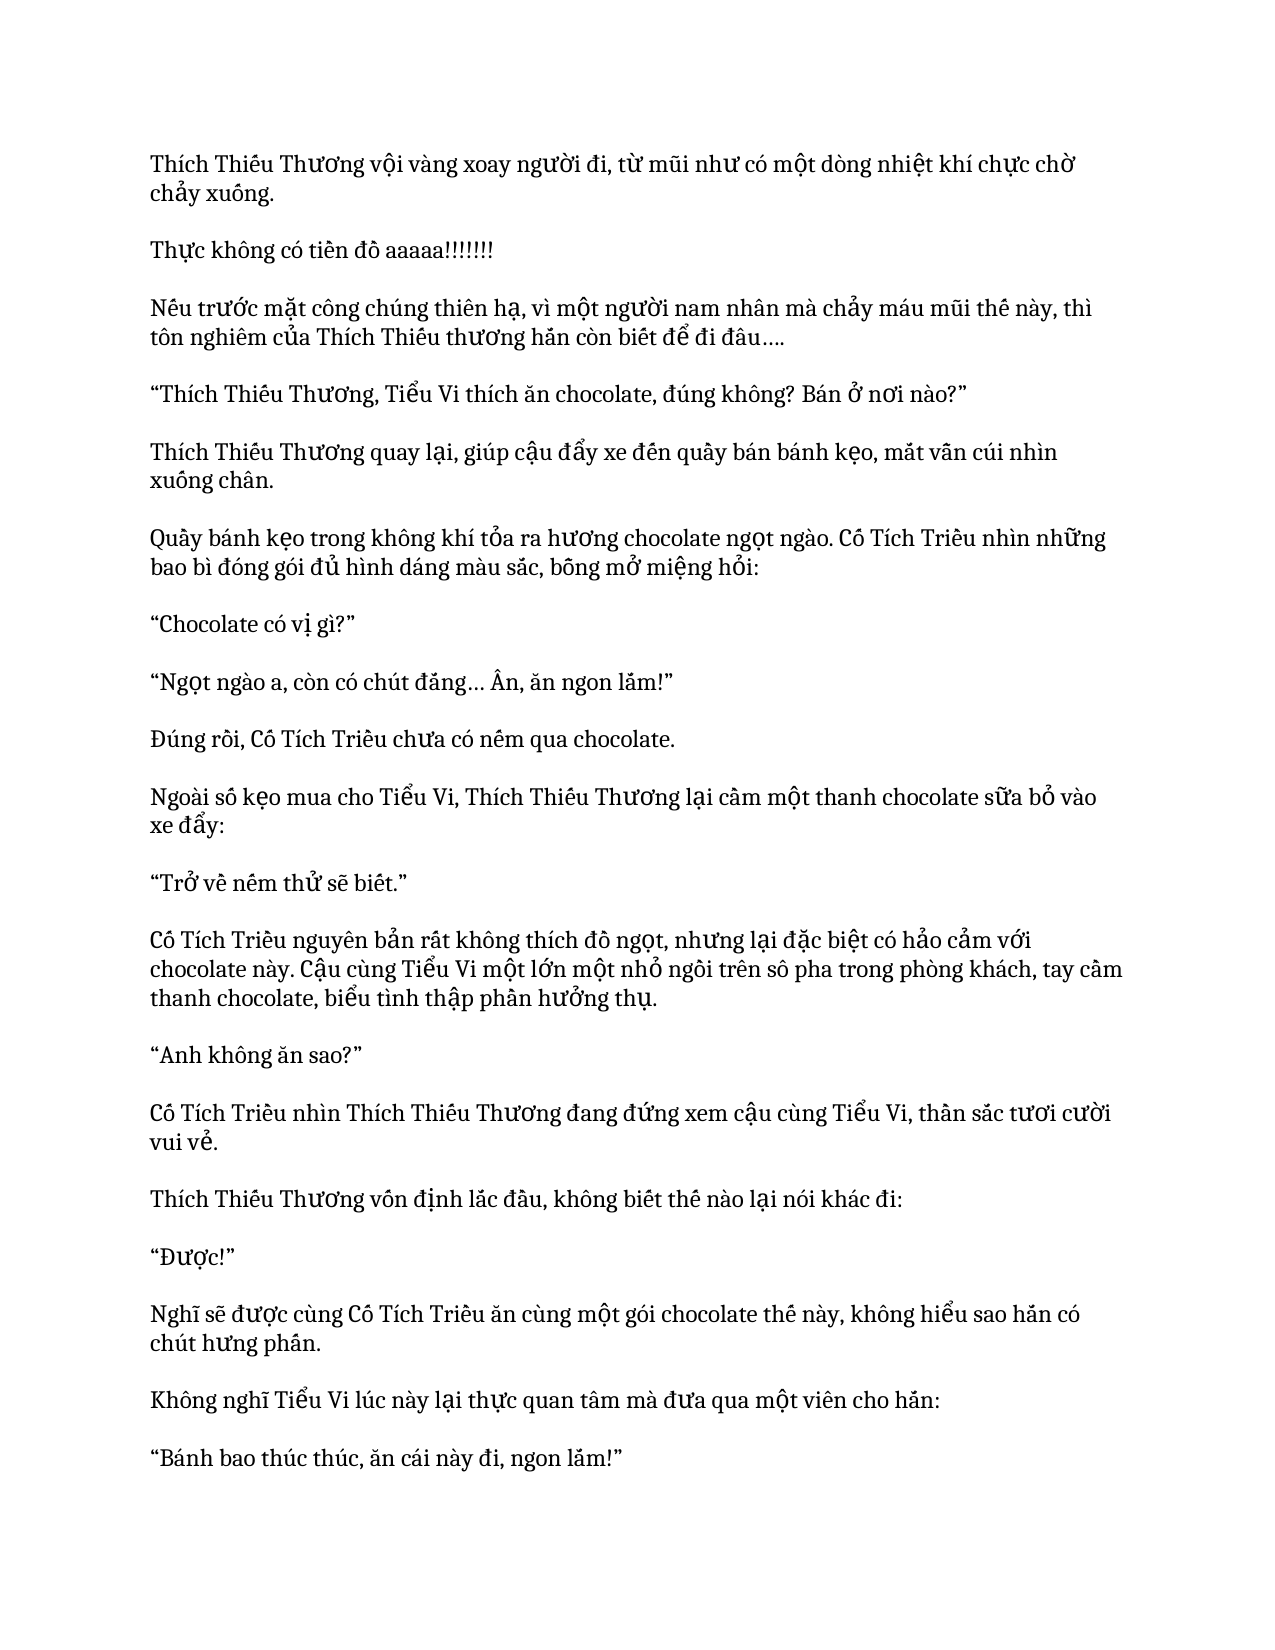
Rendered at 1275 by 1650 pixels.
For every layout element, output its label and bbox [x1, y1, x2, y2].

text [150, 150, 1125, 1472]
